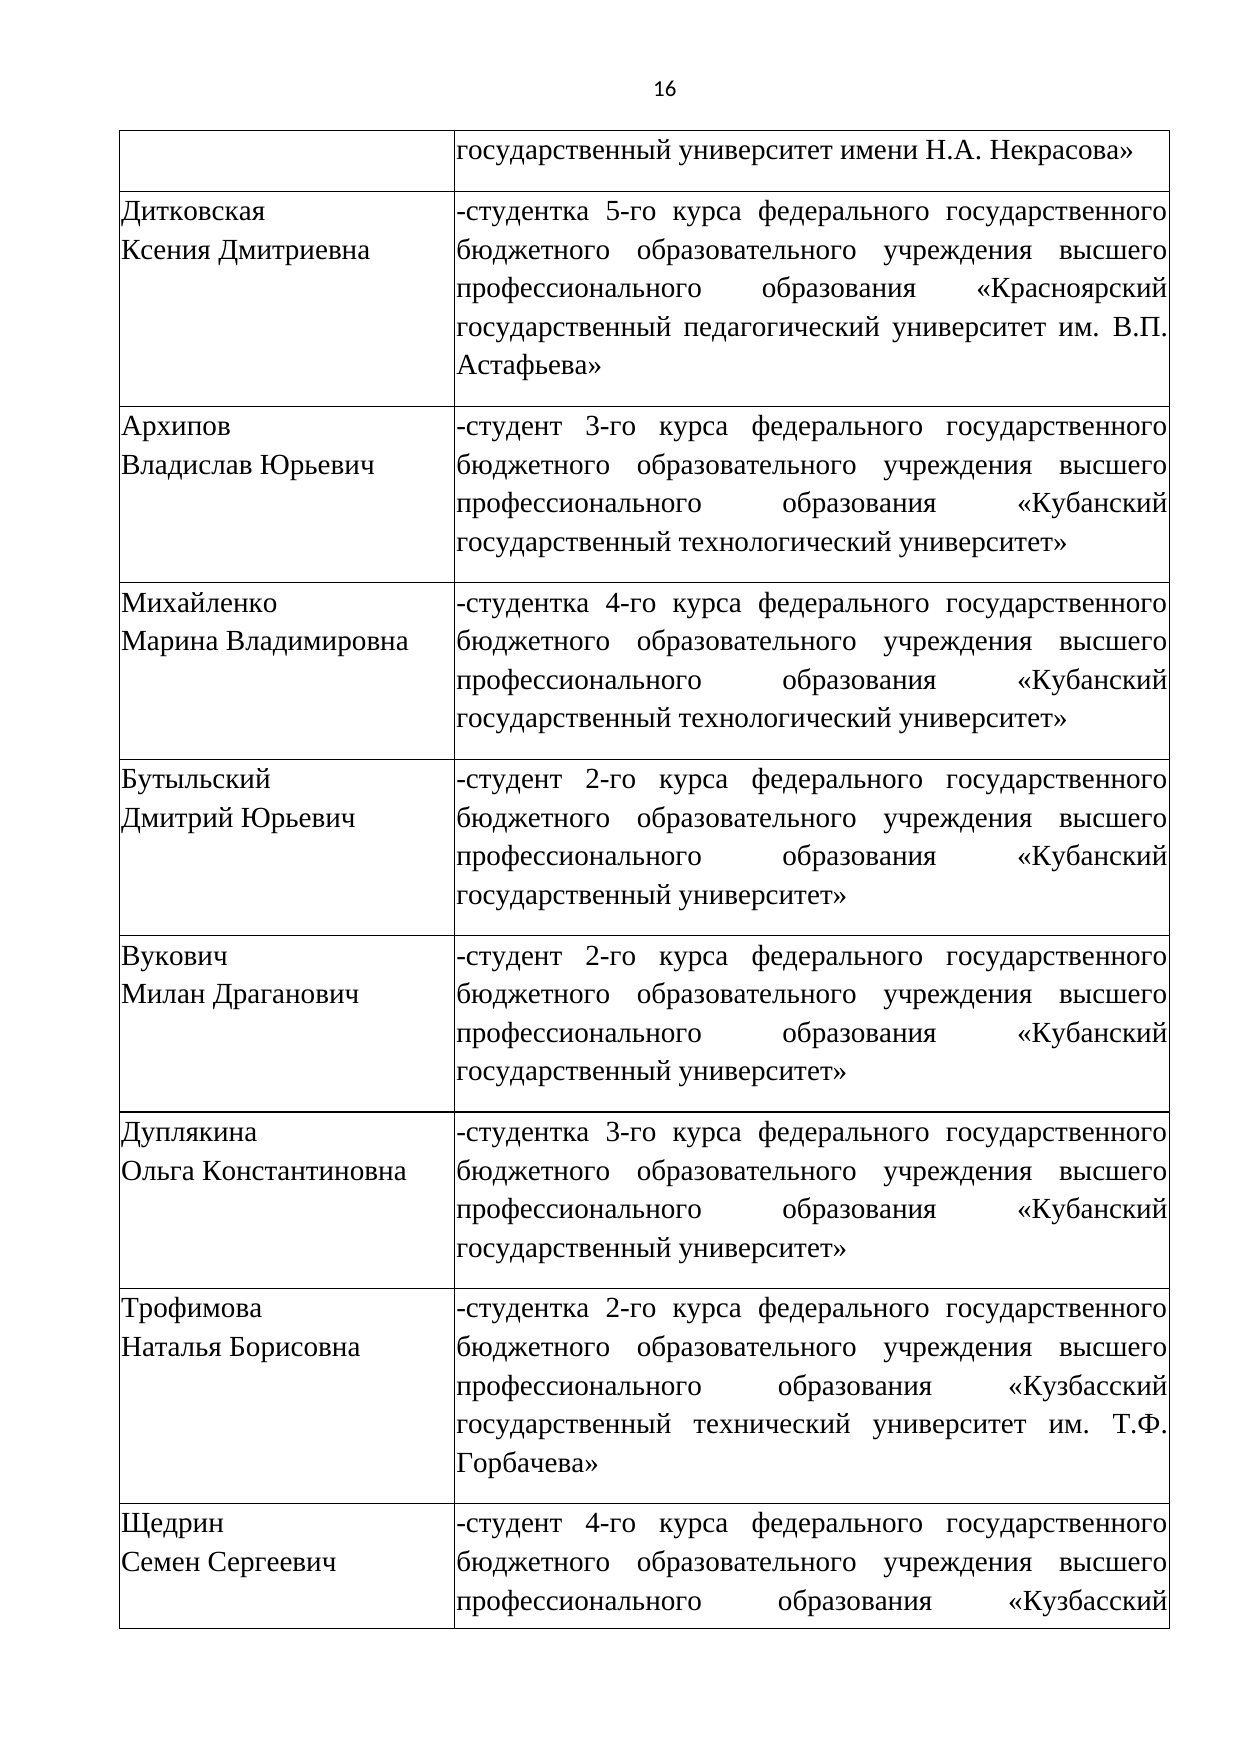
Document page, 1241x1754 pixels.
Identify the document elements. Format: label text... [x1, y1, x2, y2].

table_cell -студент 3-го курса федерального государственного бюджетного образовательного учреждения высшего профессионального образования «Кубанский государственный технологический университет» [455, 407, 1169, 582]
table_cell -студентка 2-го курса федерального государственного бюджетного образовательного учреждения высшего профессионального образования «Кузбасский государственный технический университет им. Т.Ф. Горбачева» [455, 1289, 1169, 1503]
table_cell Вукович Милан Драганович [120, 936, 454, 1111]
table_cell Архипов Владислав Юрьевич [120, 407, 454, 582]
table_cell -студент 2-го курса федерального государственного бюджетного образовательного учреждения высшего профессионального образования «Кубанский государственный университет» [455, 936, 1169, 1111]
table_cell -студентка 3-го курса федерального государственного бюджетного образовательного учреждения высшего профессионального образования «Кубанский государственный университет» [455, 1113, 1169, 1288]
table_cell -студентка 5-го курса федерального государственного бюджетного образовательного учреждения высшего профессионального образования «Красноярский государственный педагогический университет им. В.П. Астафьева» [455, 192, 1169, 406]
table_cell Дуплякина Ольга Константиновна [120, 1113, 454, 1288]
table_cell Дитковская Ксения Дмитриевна [120, 192, 454, 406]
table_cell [455, 131, 1169, 191]
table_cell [120, 1504, 454, 1628]
table_cell -студент 2-го курса федерального государственного бюджетного образовательного учреждения высшего профессионального образования «Кубанский государственный университет» [455, 760, 1169, 935]
table_cell Бутыльский Дмитрий Юрьевич [120, 760, 454, 935]
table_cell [120, 131, 454, 191]
table_cell Михайленко Марина Владимировна [120, 583, 454, 758]
table_cell -студентка 4-го курса федерального государственного бюджетного образовательного учреждения высшего профессионального образования «Кубанский государственный технологический университет» [455, 583, 1169, 758]
table_cell Трофимова Наталья Борисовна [120, 1289, 454, 1503]
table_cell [455, 1504, 1169, 1628]
